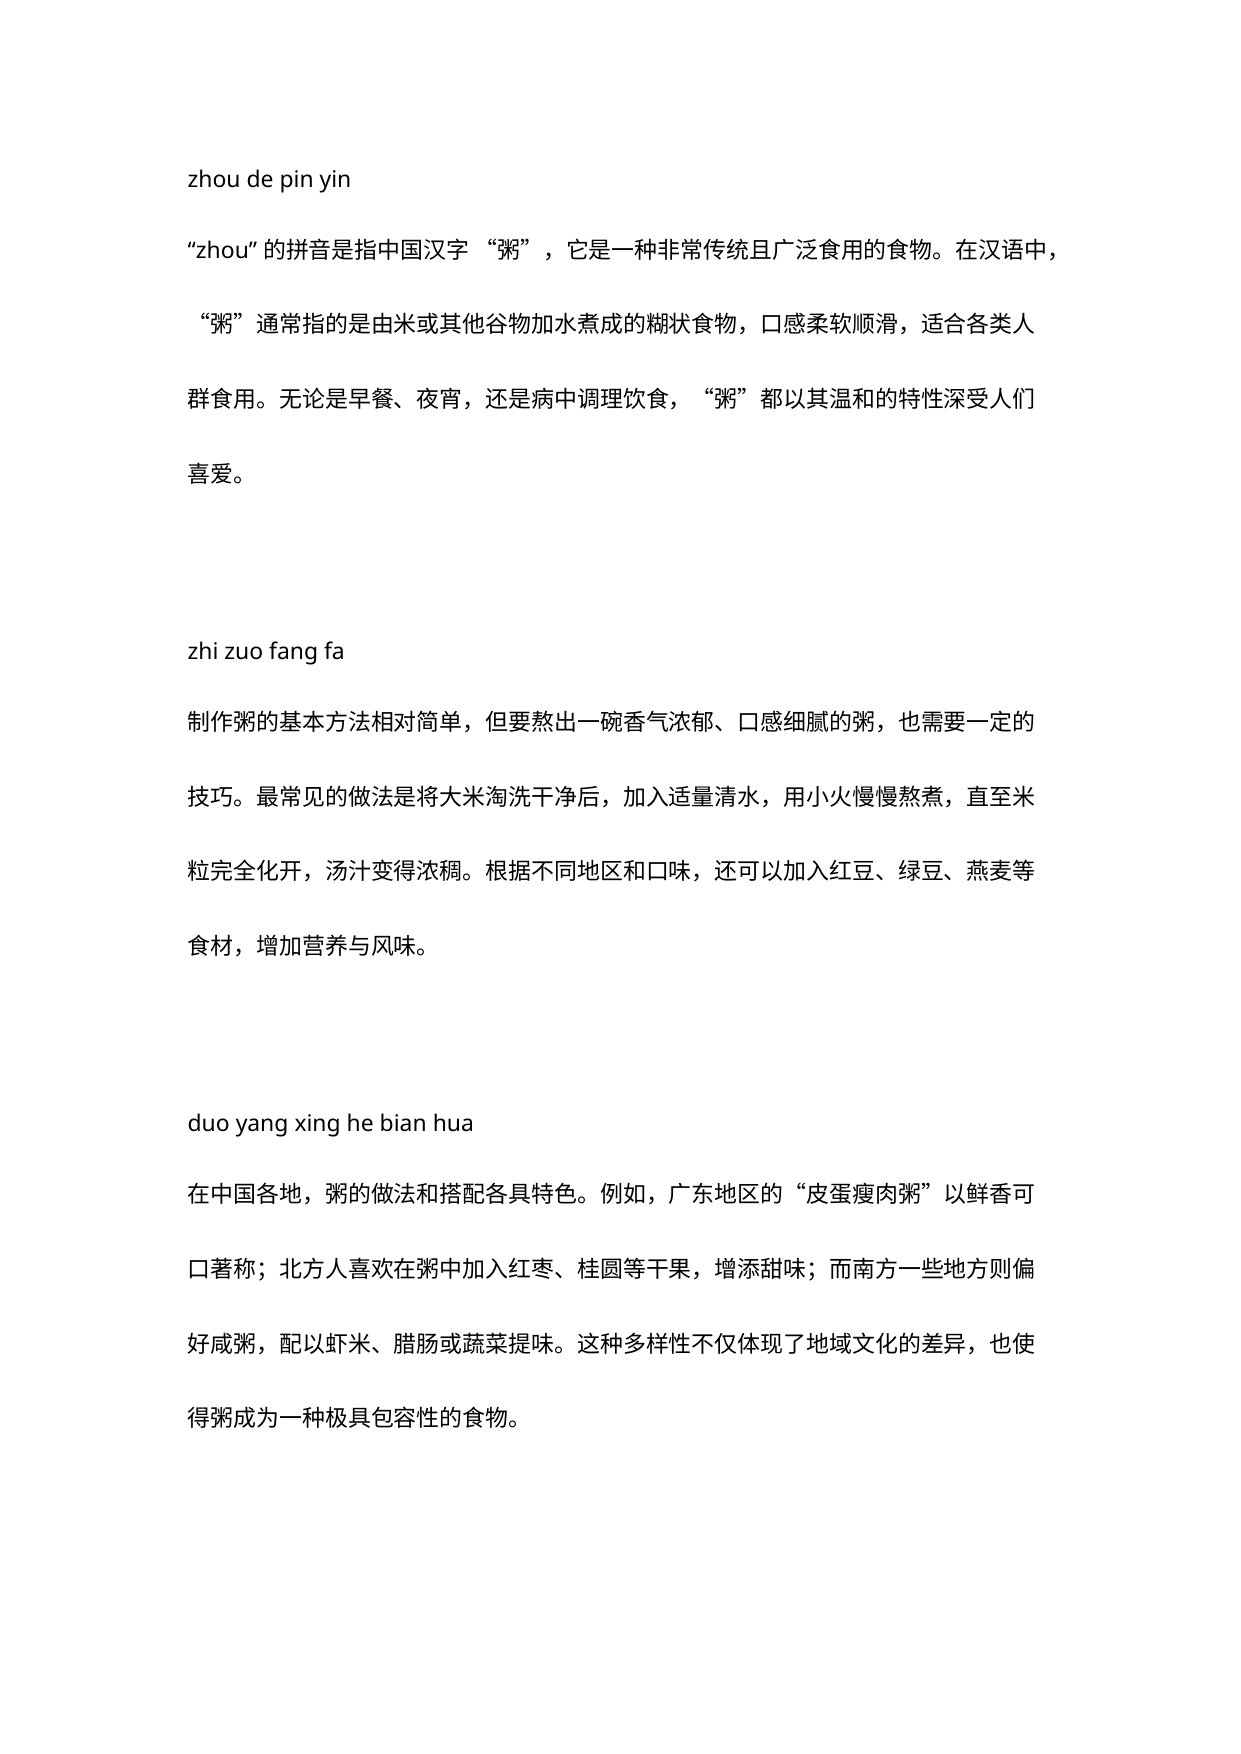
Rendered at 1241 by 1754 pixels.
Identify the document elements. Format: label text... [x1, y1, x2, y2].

text 在中国各地，粥的做法和搭配各具特色。例如，广东地区的“皮蛋瘦肉粥”以鲜香可口著称；北方人喜欢在粥中加入红枣、桂圆等干果，增添甜味；而南方一些地方则偏好咸粥，配以虾米、腊肠或蔬菜提味。这种多样性不仅体现了地域文化的差异，也使得粥成为一种极具包容性的食物。 [187, 1160, 1053, 1449]
text zhi zuo fang fa [187, 634, 1053, 667]
text duo yang xing he bian hua [187, 1106, 1053, 1139]
text 制作粥的基本方法相对简单，但要熬出一碗香气浓郁、口感细腻的粥，也需要一定的技巧。最常见的做法是将大米淘洗干净后，加入适量清水，用小火慢慢熬煮，直至米粒完全化开，汤汁变得浓稠。根据不同地区和口味，还可以加入红豆、绿豆、燕麦等食材，增加营养与风味。 [187, 688, 1053, 977]
text zhou de pin yin [187, 162, 1053, 194]
text “zhou” 的拼音是指中国汉字 “粥”，它是一种非常传统且广泛食用的食物。在汉语中，“粥”通常指的是由米或其他谷物加水煮成的糊状食物，口感柔软顺滑，适合各类人群食用。无论是早餐、夜宵，还是病中调理饮食，“粥”都以其温和的特性深受人们喜爱。 [187, 216, 1053, 505]
